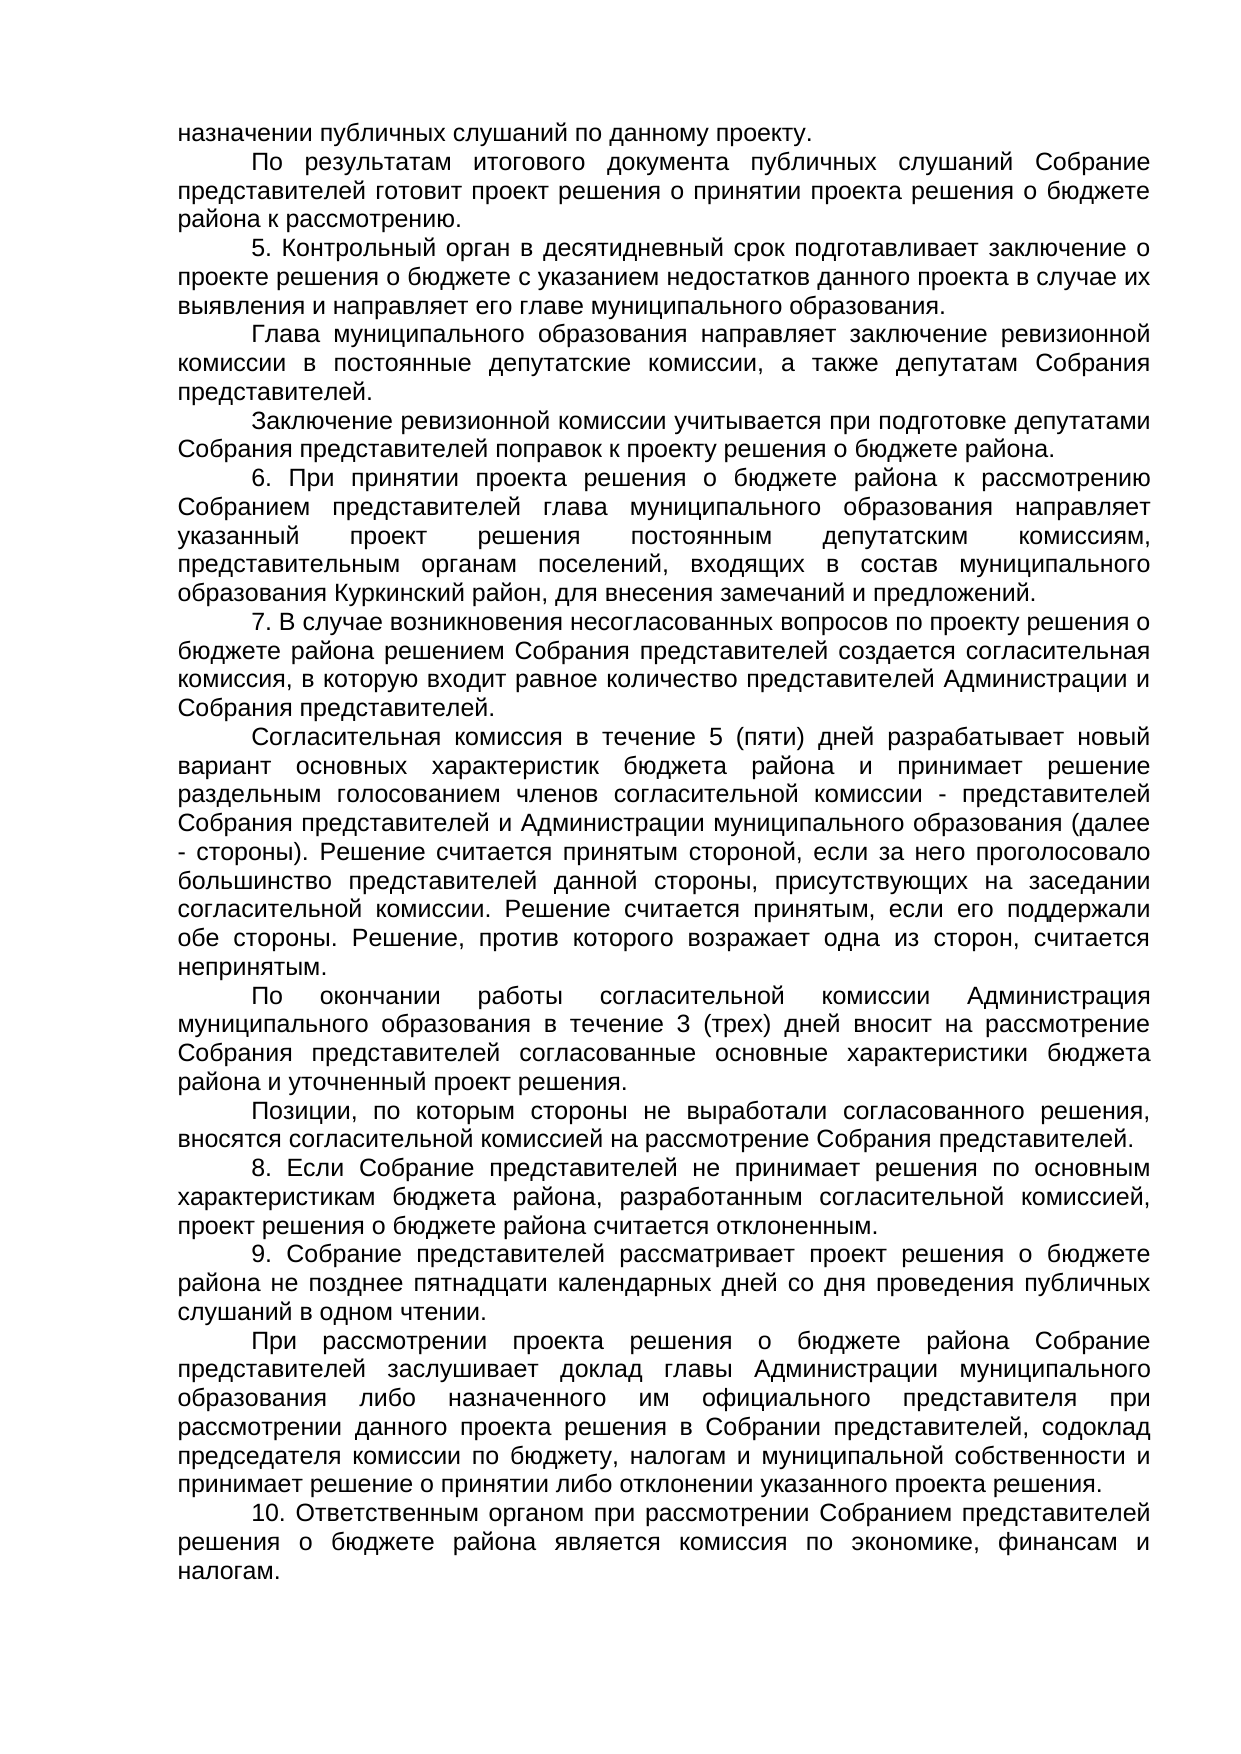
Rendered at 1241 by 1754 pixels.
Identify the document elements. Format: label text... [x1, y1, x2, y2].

text 8. Если Собрание представителей не принимает решения по основным характеристикам бюджета района, разработанным согласительной комиссией, проект решения о бюджете района считается отклоненным. [177, 1153, 1152, 1239]
text 9. Собрание представителей рассматривает проект решения о бюджете района не позднее пятнадцати календарных дней со дня проведения публичных слушаний в одном чтении. [177, 1239, 1152, 1326]
text По результатам итогового документа публичных слушаний Собрание представителей готовит проект решения о принятии проекта решения о бюджете района к рассмотрению. [177, 147, 1152, 233]
text Позиции, по которым стороны не выработали согласованного решения, вносятся согласительной комиссией на рассмотрение Собрания представителей. [177, 1096, 1152, 1153]
text 7. В случае возникновения несогласованных вопросов по проекту решения о бюджете района решением Собрания представителей создается согласительная комиссия, в которую входит равное количество представителей Администрации и Собрания представителей. [177, 607, 1152, 722]
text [177, 118, 1152, 147]
text При рассмотрении проекта решения о бюджете района Собрание представителей заслушивает доклад главы Администрации муниципального образования либо назначенного им официального представителя при рассмотрении данного проекта решения в Собрании представителей, содоклад председателя комиссии по бюджету, налогам и муниципальной собственности и принимает решение о принятии либо отклонении указанного проекта решения. [177, 1326, 1152, 1498]
text Заключение ревизионной комиссии учитывается при подготовке депутатами Собрания представителей поправок к проекту решения о бюджете района. [177, 406, 1152, 463]
text Глава муниципального образования направляет заключение ревизионной комиссии в постоянные депутатские комиссии, а также депутатам Собрания представителей. [177, 319, 1152, 406]
text 10. Ответственным органом при рассмотрении Собранием представителей решения о бюджете района является комиссия по экономике, финансам и налогам. [177, 1498, 1152, 1584]
text Согласительная комиссия в течение 5 (пяти) дней разрабатывает новый вариант основных характеристик бюджета района и принимает решение раздельным голосованием членов согласительной комиссии - представителей Собрания представителей и Администрации муниципального образования (далее - стороны). Решение считается принятым стороной, если за него проголосовало большинство представителей данной стороны, присутствующих на заседании согласительной комиссии. Решение считается принятым, если его поддержали обе стороны. Решение, против которого возражает одна из сторон, считается непринятым. [177, 722, 1152, 981]
text 6. При принятии проекта решения о бюджете района к рассмотрению Собранием представителей глава муниципального образования направляет указанный проект решения постоянным депутатским комиссиям, представительным органам поселений, входящих в состав муниципального образования Куркинский район, для внесения замечаний и предложений. [177, 463, 1152, 607]
text По окончании работы согласительной комиссии Администрация муниципального образования в течение 3 (трех) дней вносит на рассмотрение Собрания представителей согласованные основные характеристики бюджета района и уточненный проект решения. [177, 981, 1152, 1096]
text 5. Контрольный орган в десятидневный срок подготавливает заключение о проекте решения о бюджете с указанием недостатков данного проекта в случае их выявления и направляет его главе муниципального образования. [177, 233, 1152, 319]
